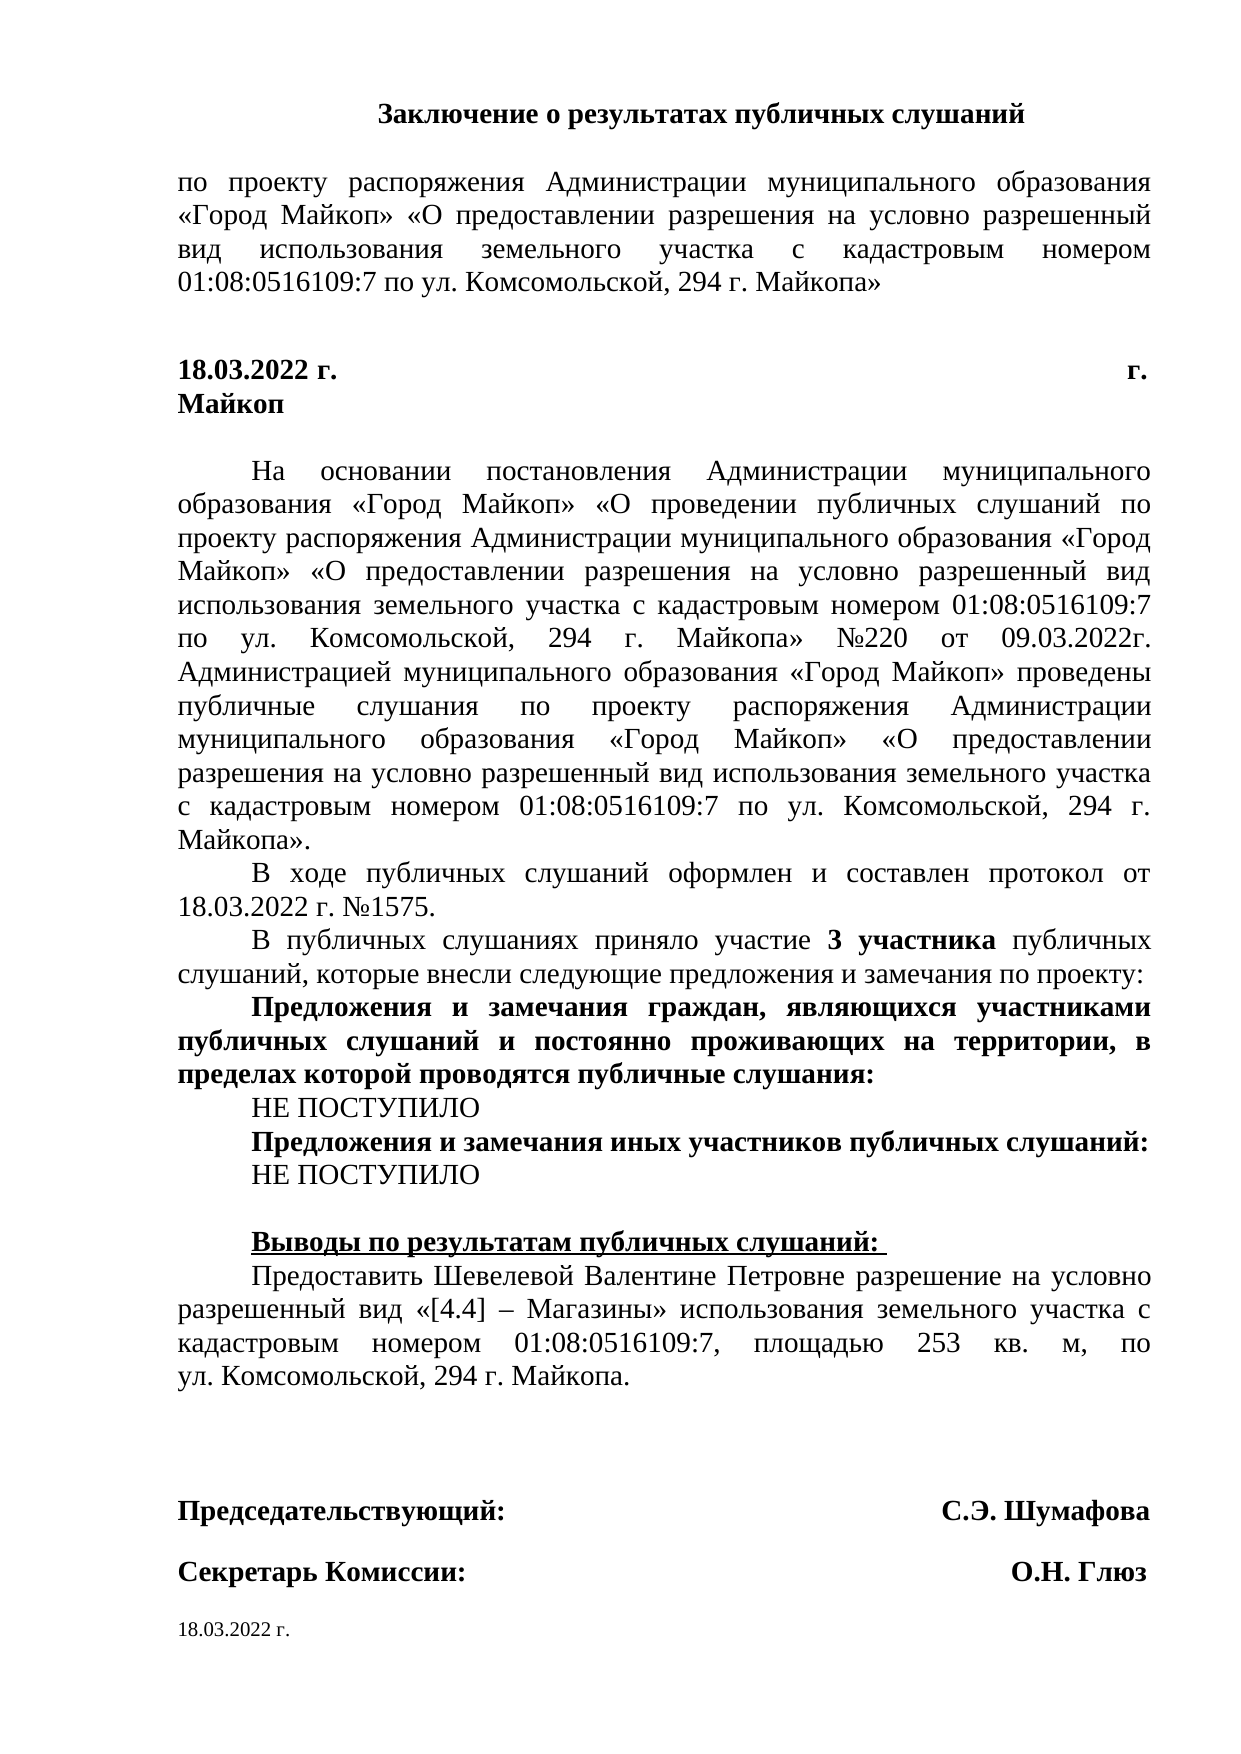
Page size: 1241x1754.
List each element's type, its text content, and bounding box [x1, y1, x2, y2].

text НЕ ПОСТУПИЛО [177, 1090, 1152, 1124]
text В публичных слушаниях приняло участие 3 участника публичных слушаний, которые внесли следующие предложения и замечания по проекту: [177, 922, 1152, 989]
text Предоставить Шевелевой Валентине Петровне разрешение на условно разрешенный вид «[4.4] – Магазины» использования земельного участка с кадастровым номером 01:08:0516109:7, площадью 253 кв. м, по ул. Комсомольской, 294 г. Майкопа. [177, 1258, 1152, 1392]
text НЕ ПОСТУПИЛО [177, 1157, 1152, 1191]
text Выводы по результатам публичных слушаний: [177, 1224, 1152, 1258]
text 18.03.2022 г. [177, 1617, 1152, 1641]
text Секретарь Комиссии: О.Н. Глюз [177, 1554, 1152, 1588]
text Предложения и замечания граждан, являющихся участниками публичных слушаний и постоянно проживающих на территории, в пределах которой проводятся публичные слушания: [177, 989, 1152, 1090]
text На основании постановления Администрации муниципального образования «Город Майкоп» «О проведении публичных слушаний по проекту распоряжения Администрации муниципального образования «Город Майкоп» «О предоставлении разрешения на условно разрешенный вид использования земельного участка с кадастровым номером 01:08:0516109:7 по ул. Комсомольской, 294 г. Майкопа» №220 от 09.03.2022г. Администрацией муниципального образования «Город Майкоп» проведены публичные слушания по проекту распоряжения Администрации муниципального образования «Город Майкоп» «О предоставлении разрешения на условно разрешенный вид использования земельного участка с кадастровым номером 01:08:0516109:7 по ул. Комсомольской, 294 г. Майкопа». [177, 453, 1152, 855]
text В ходе публичных слушаний оформлен и составлен протокол от 18.03.2022 г. №1575. [177, 855, 1152, 922]
text 18.03.2022 г. г. Майкоп [177, 352, 1152, 419]
text по проекту распоряжения Администрации муниципального образования «Город Майкоп» «О предоставлении разрешения на условно разрешенный вид использования земельного участка с кадастровым номером 01:08:0516109:7 по ул. Комсомольской, 294 г. Майкопа» [177, 164, 1152, 298]
text Предложения и замечания иных участников публичных слушаний: [177, 1124, 1152, 1157]
text Председательствующий: С.Э. Шумафова [177, 1493, 1152, 1526]
text Заключение о результатах публичных слушаний [177, 97, 1152, 130]
